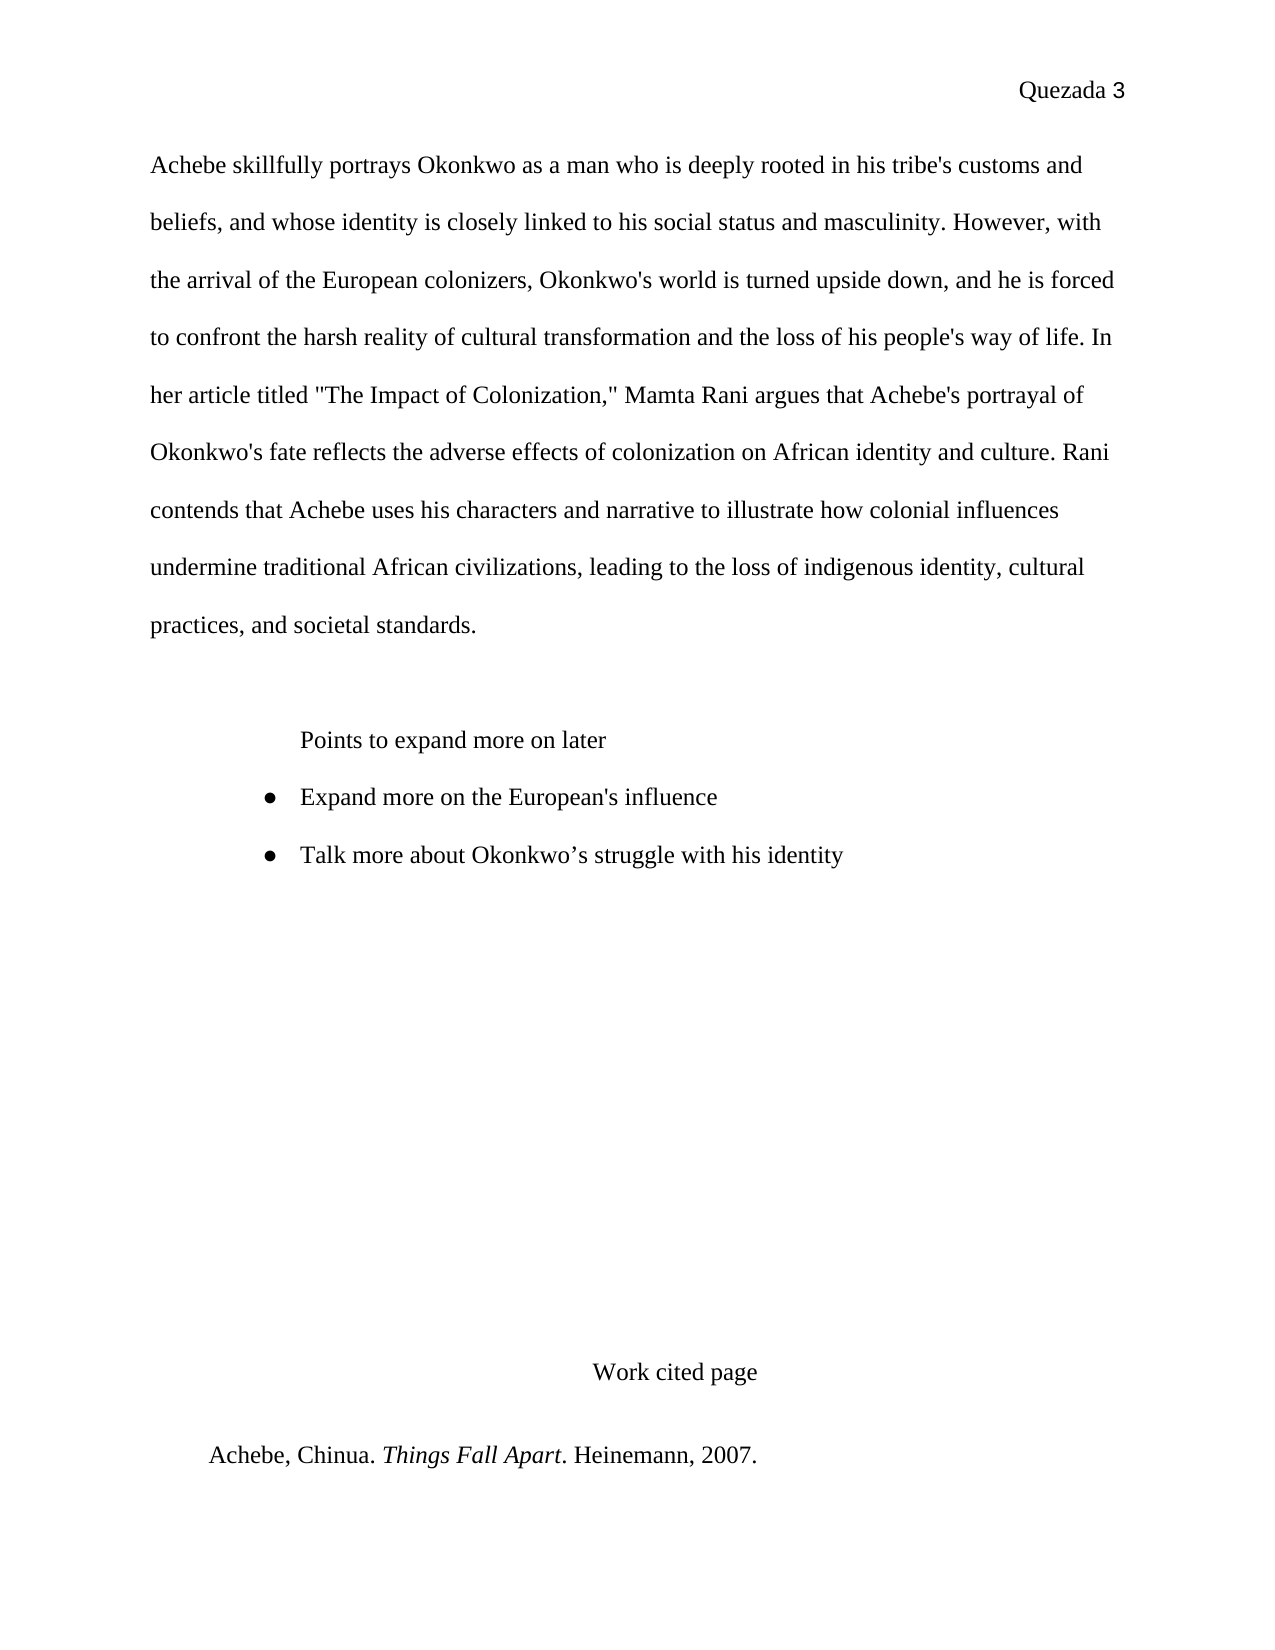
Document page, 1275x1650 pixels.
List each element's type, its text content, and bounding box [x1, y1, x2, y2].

text Work cited page [150, 1357, 1125, 1386]
text Achebe, Chinua. Things Fall Apart. Heinemann, 2007. [208, 1440, 1125, 1469]
list Talk more about Okonkwo’s struggle with his identity [262, 840, 1125, 869]
text Points to expand more on later [300, 725, 1125, 754]
list Expand more on the European's influence [262, 782, 1125, 811]
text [150, 150, 1125, 639]
